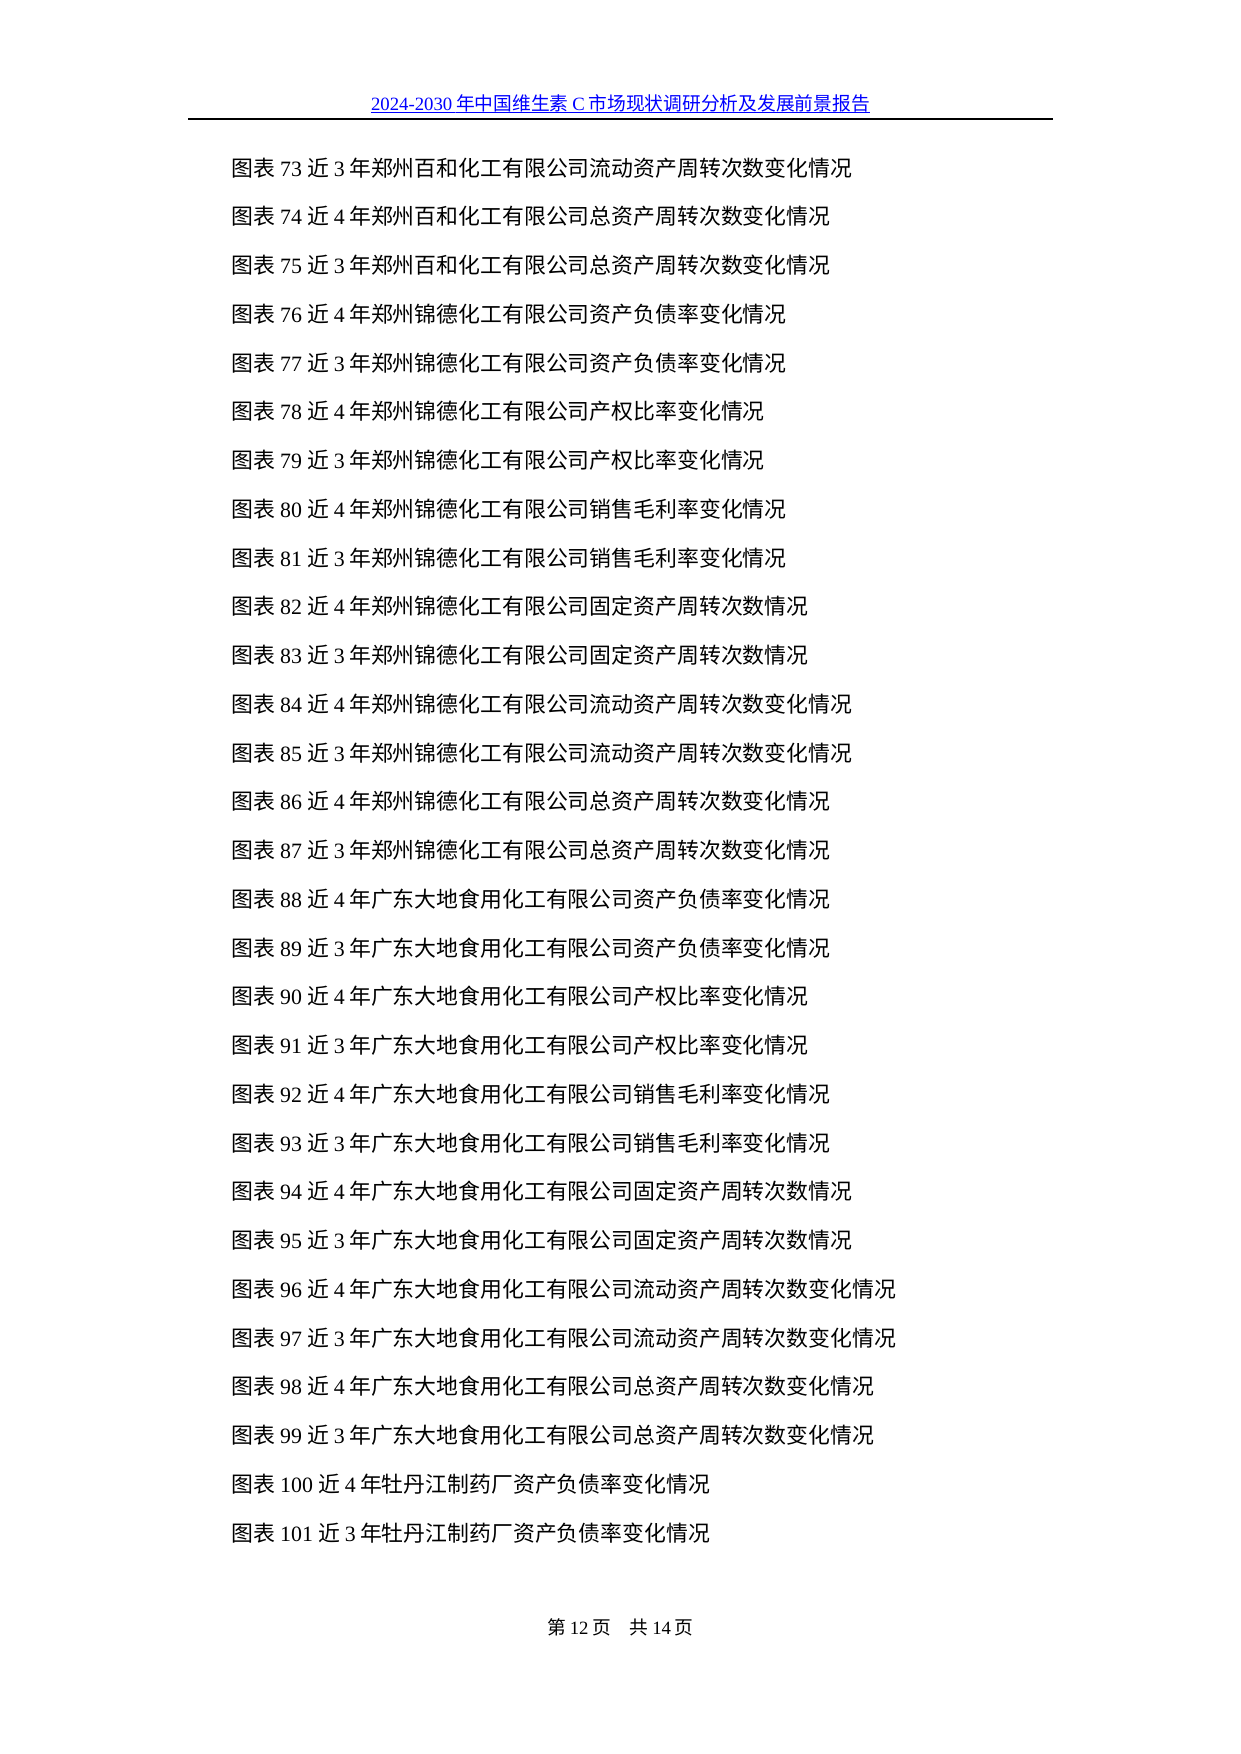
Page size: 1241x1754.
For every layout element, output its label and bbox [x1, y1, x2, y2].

text [187, 150, 1053, 1548]
